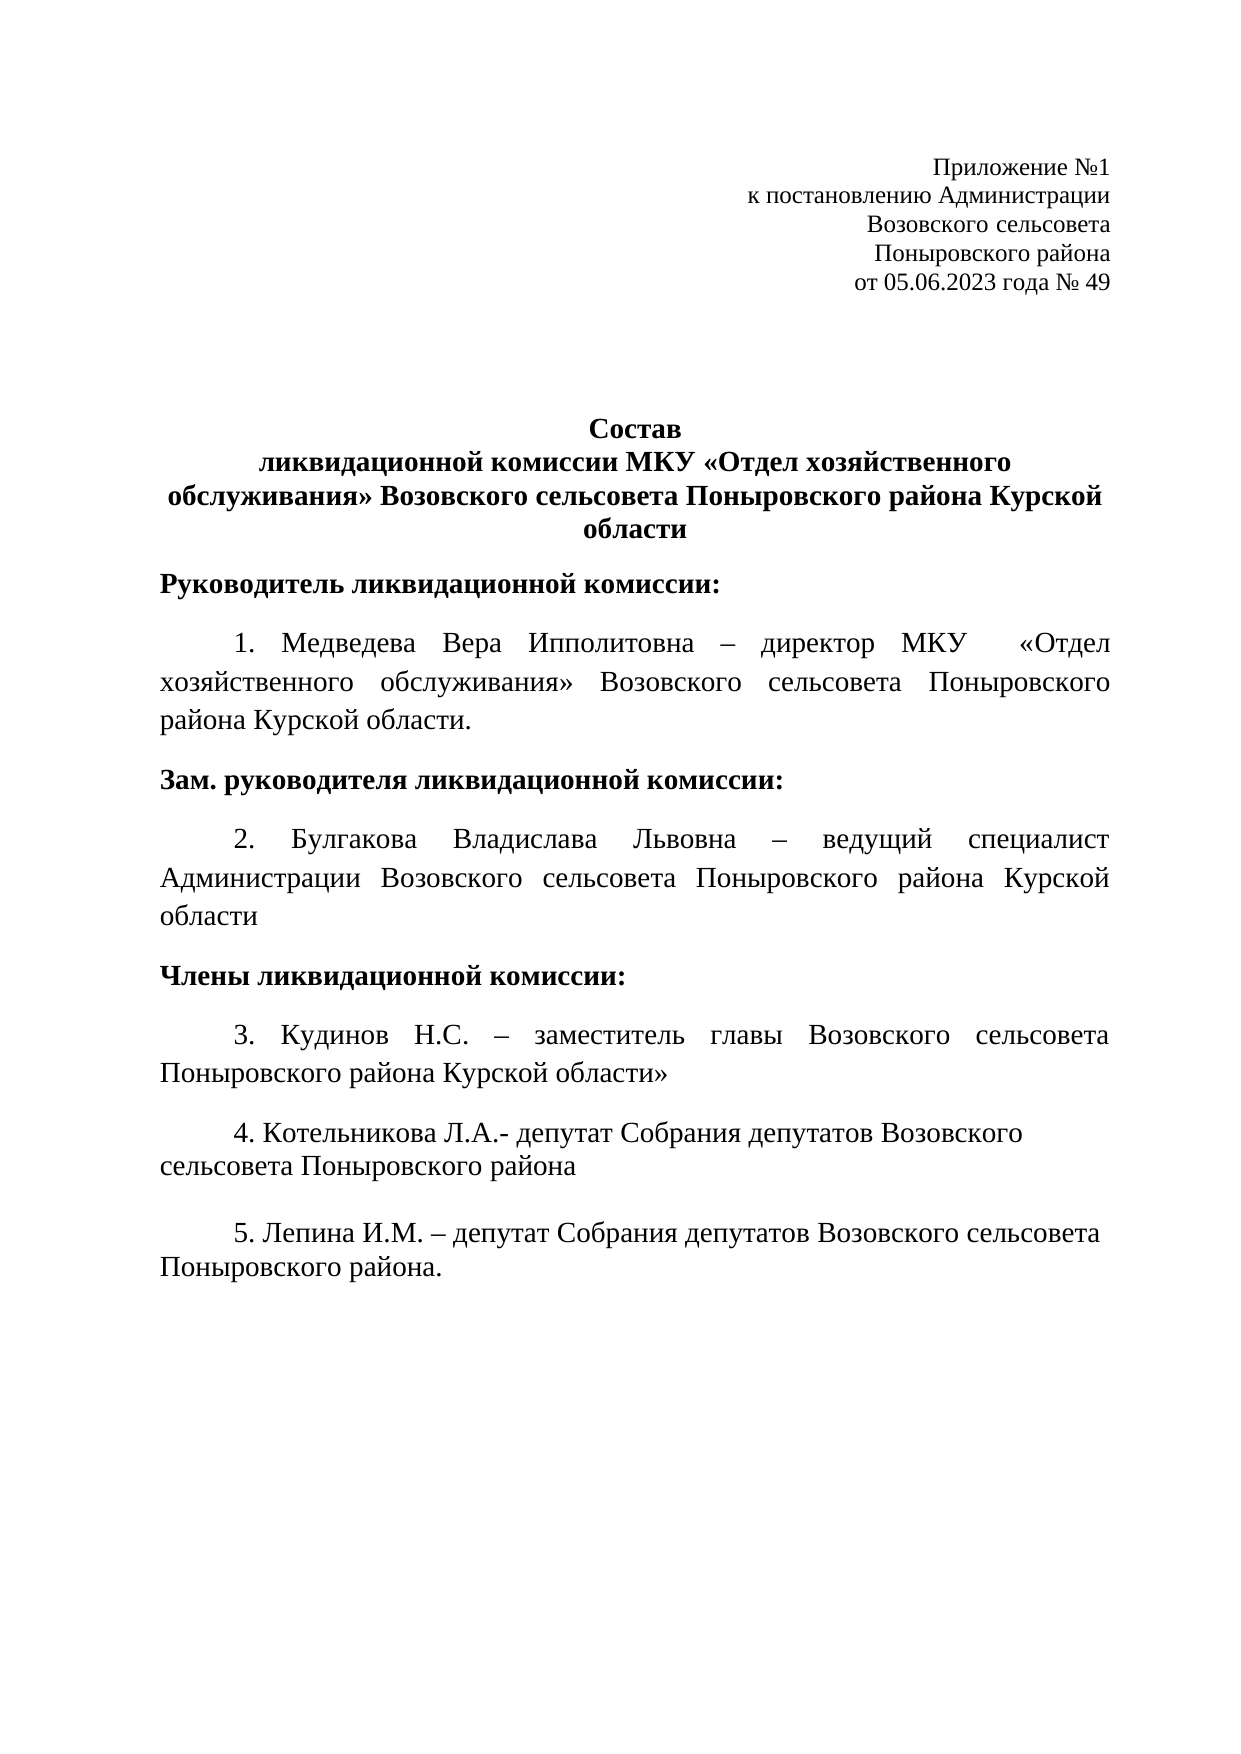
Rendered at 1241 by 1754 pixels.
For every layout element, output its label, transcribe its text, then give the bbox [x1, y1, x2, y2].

text от 05.06.2023 года № 49 [159, 267, 1110, 295]
text Поныровского района [159, 238, 1110, 267]
text Члены ликвидационной комиссии: [159, 958, 1110, 991]
text 1. Медведева Вера Ипполитовна – директор МКУ «Отдел хозяйственного обслуживания» Возовского сельсовета Поныровского района Курской области. [159, 625, 1110, 736]
text 2. Булгакова Владислава Львовна – ведущий специалист Администрации Возовского сельсовета Поныровского района Курской области [159, 821, 1110, 932]
text 3. Кудинов Н.С. – заместитель главы Возовского сельсовета Поныровского района Курской области» [159, 1017, 1110, 1089]
text Приложение №1 [159, 152, 1110, 180]
text 5. Лепина И.М. – депутат Собрания депутатов Возовского сельсовета Поныровского района. [159, 1216, 1110, 1283]
text Зам. руководителя ликвидационной комиссии: [159, 762, 1110, 795]
text ликвидационной комиссии МКУ «Отдел хозяйственного обслуживания» Возовского сельсовета Поныровского района Курской области [159, 444, 1110, 545]
text Возовского сельсовета [159, 209, 1110, 238]
text к постановлению Администрации [159, 180, 1110, 209]
text 4. Котельникова Л.А.- депутат Собрания депутатов Возовского сельсовета Поныровского района [159, 1115, 1110, 1182]
text Руководитель ликвидационной комиссии: [159, 566, 1110, 599]
text Состав [159, 411, 1110, 444]
